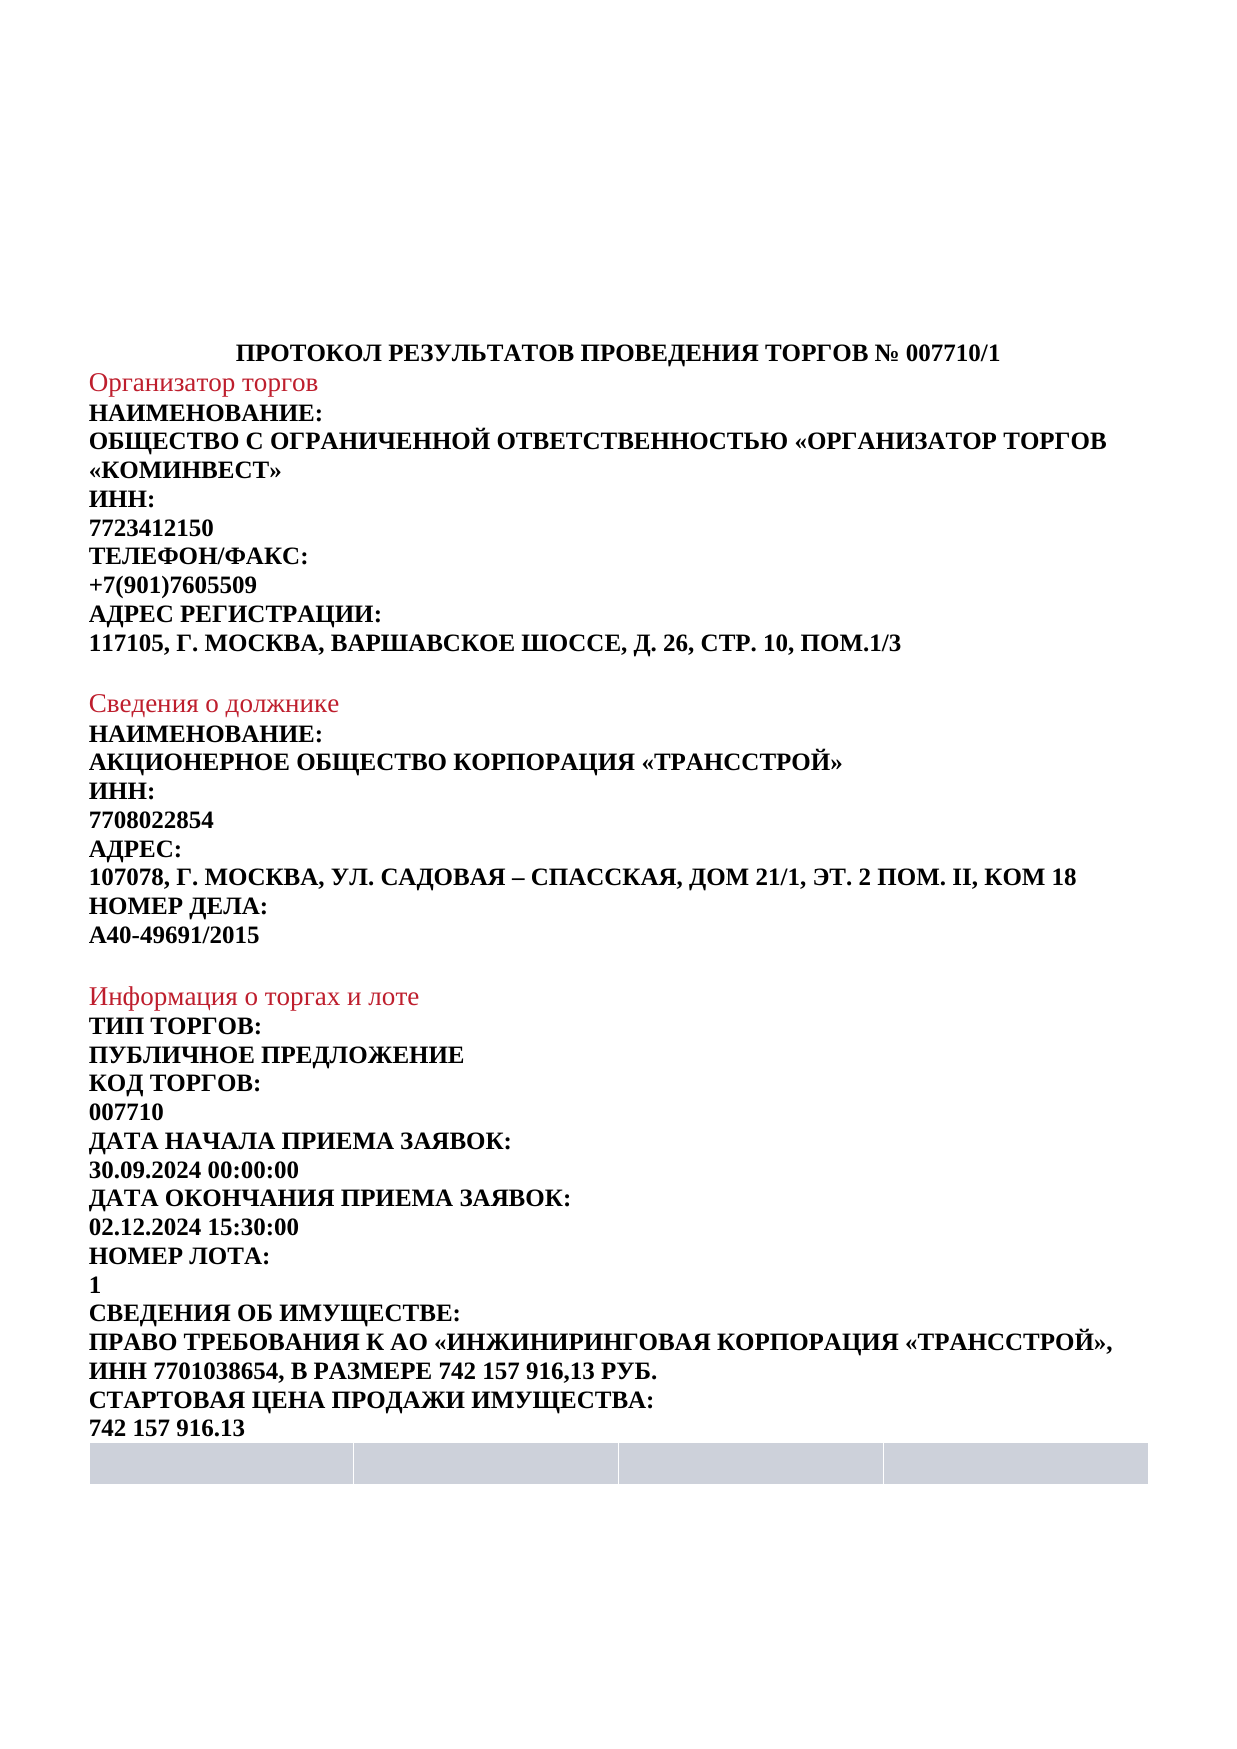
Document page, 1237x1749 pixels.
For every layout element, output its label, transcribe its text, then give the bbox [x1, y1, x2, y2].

text ПРОТОКОЛ РЕЗУЛЬТАТОВ ПРОВЕДЕНИЯ ТОРГОВ № 007710/1 [88, 88, 1148, 366]
